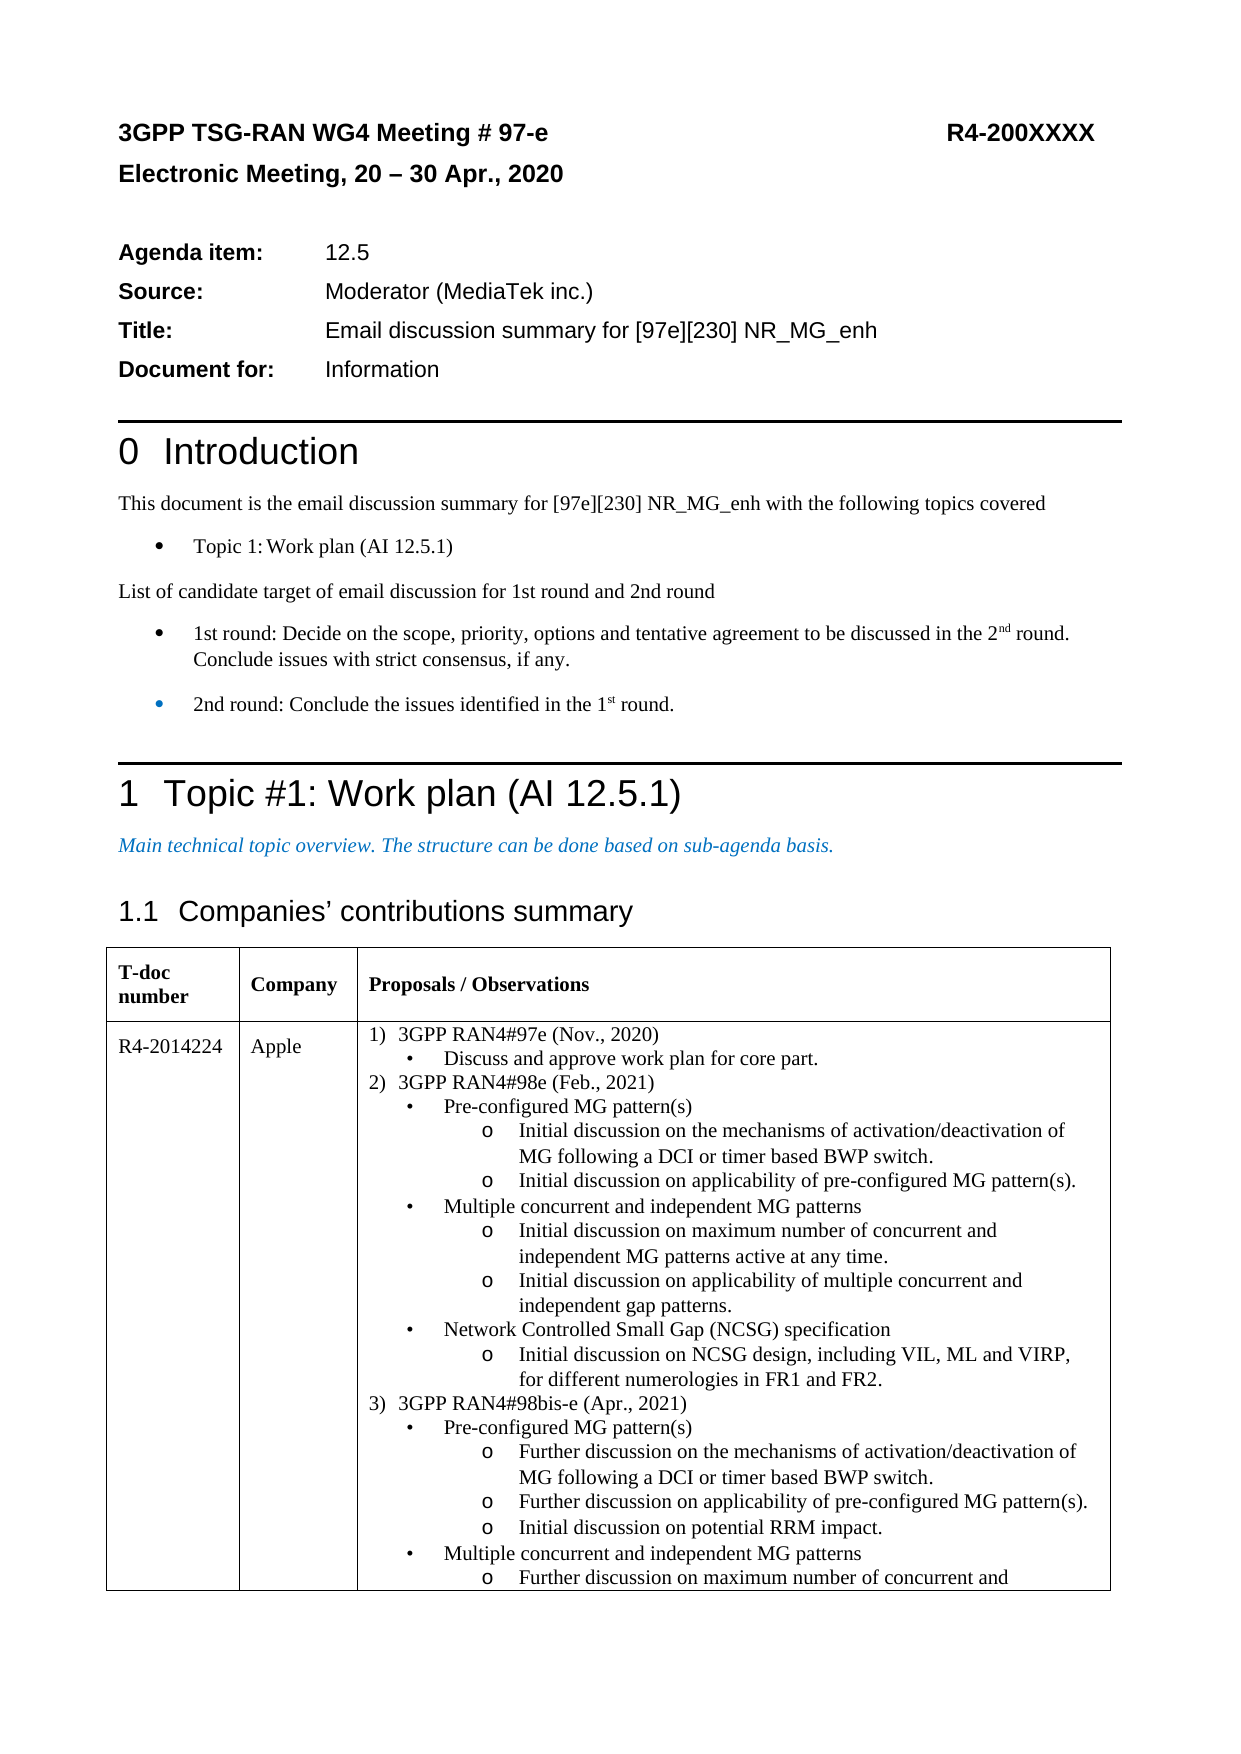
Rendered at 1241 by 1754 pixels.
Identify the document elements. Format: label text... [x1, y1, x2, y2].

text Main technical topic overview. The structure can be done based on sub-agenda basis. [118, 833, 1122, 857]
text Agenda item: 12.5 [118, 239, 1122, 266]
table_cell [358, 1022, 1110, 1590]
table_header Company [240, 948, 357, 1021]
text Electronic Meeting, 20 – 30 Apr., 2020 [118, 159, 1122, 188]
text 3GPP TSG-RAN WG4 Meeting # 97-e R4-200XXXX [118, 118, 1122, 147]
text Document for: Information [118, 356, 1122, 382]
text List of candidate target of email discussion for 1st round and 2nd round [118, 578, 1122, 603]
table_cell Apple [240, 1022, 357, 1590]
subtitle Companies’ contributions summary [118, 894, 1122, 928]
text This document is the email discussion summary for [97e][230] NR_MG_enh with the following topics covered [118, 491, 1122, 515]
list Topic 1: Work plan (AI 12.5.1) [156, 534, 1122, 558]
list 2nd round: Conclude the issues identified in the 1st round. [156, 692, 1122, 716]
list 1st round: Decide on the scope, priority, options and tentative agreement to be discussed in the 2nd round. Conclude issues with strict consensus, if any. [156, 621, 1122, 671]
subtitle Introduction [118, 423, 1122, 472]
text Title: Email discussion summary for [97e][230] NR_MG_enh [118, 317, 1122, 343]
subtitle Topic #1: Work plan (AI 12.5.1) [118, 765, 1122, 814]
table_header Proposals / Observations [358, 948, 1110, 1021]
table_cell R4-2014224 [107, 1022, 239, 1590]
table_header T-doc number [107, 948, 239, 1021]
text Source: Moderator (MediaTek inc.) [118, 278, 1122, 304]
